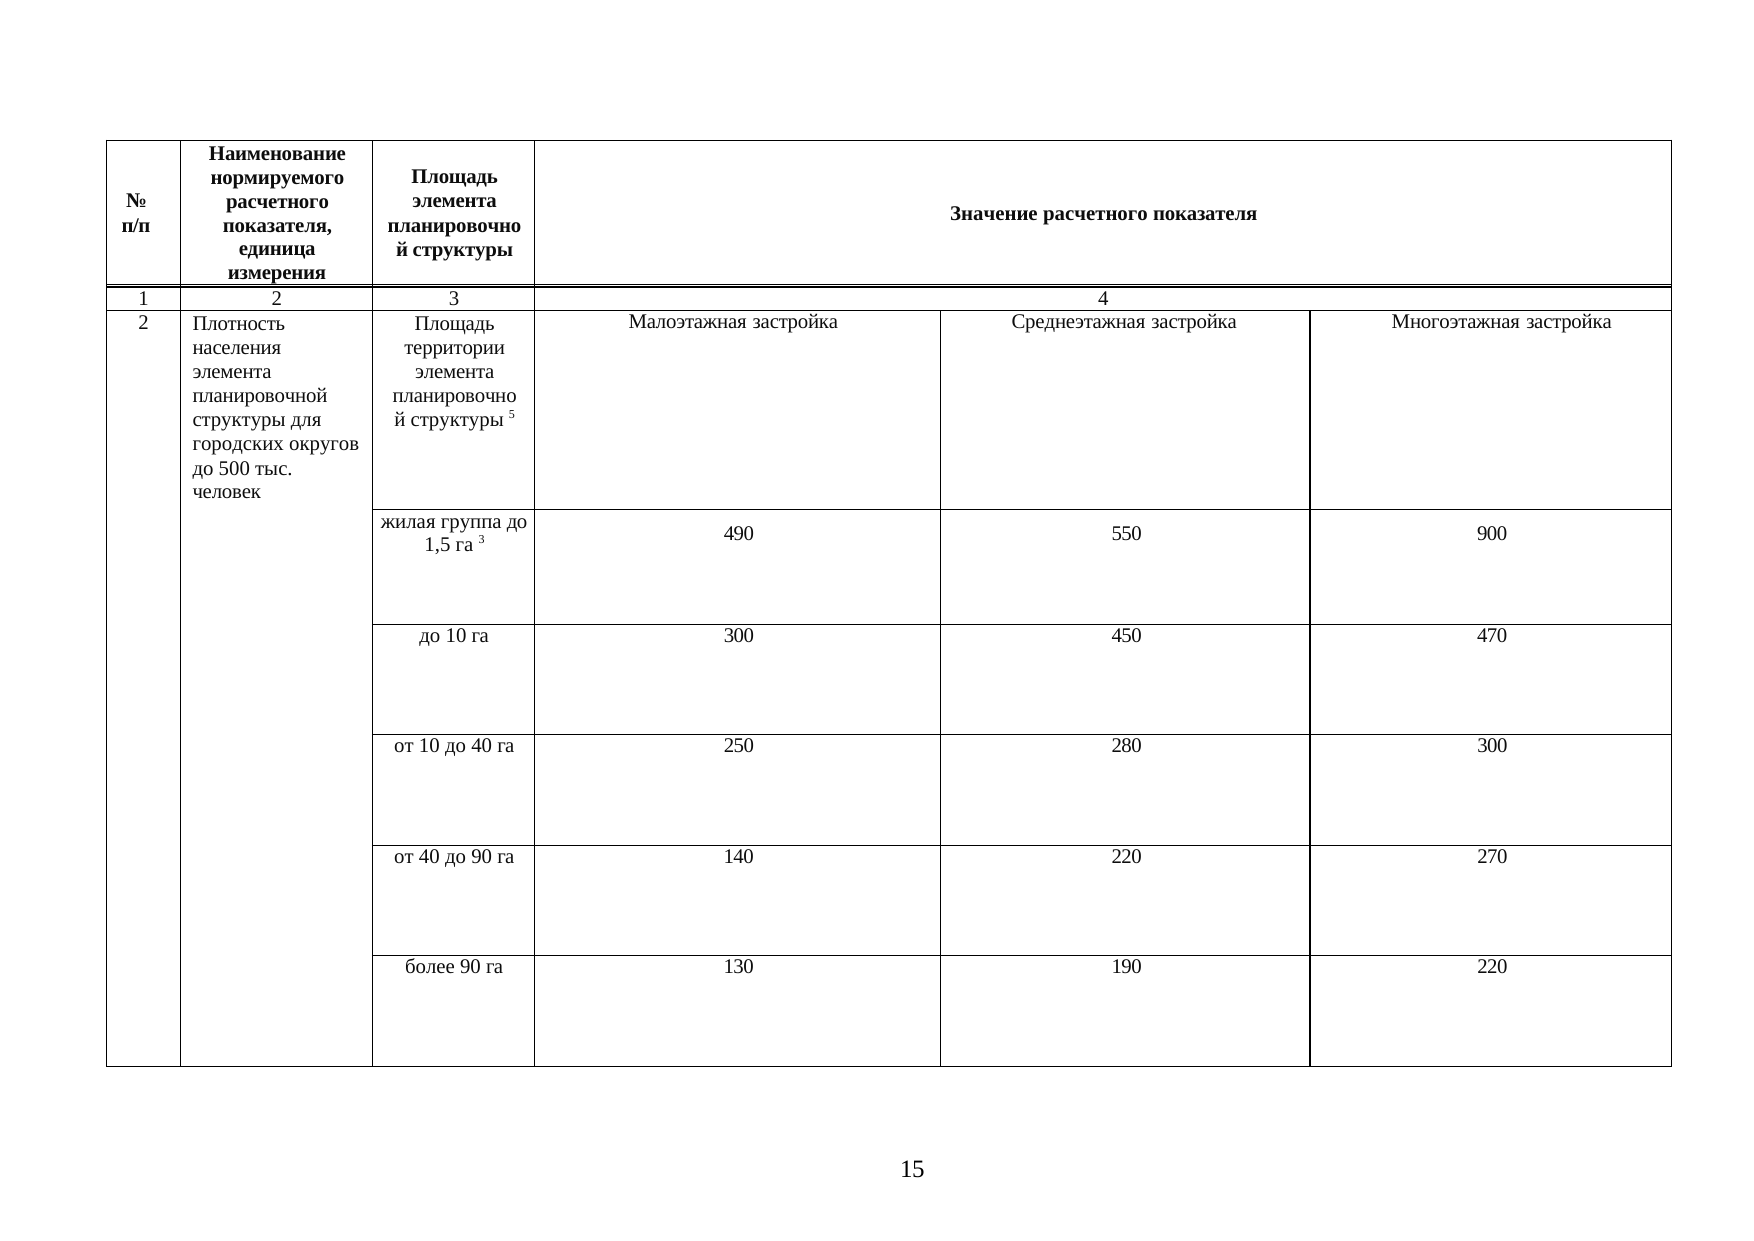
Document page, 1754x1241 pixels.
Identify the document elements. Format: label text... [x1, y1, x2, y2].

table_cell 2 [181, 288, 372, 310]
table_cell 280 [941, 735, 1309, 844]
table_cell от 40 до 90 га [373, 846, 534, 955]
table_cell 2 [107, 311, 180, 1066]
table_cell 470 [1311, 625, 1671, 734]
table_cell Среднеэтажная застройка [941, 311, 1309, 509]
table_cell 900 [1311, 510, 1671, 624]
table_header Площадь элемента планировочной структуры [373, 141, 534, 284]
table_header № п/п [107, 141, 180, 284]
table_header Значение расчетного показателя [535, 141, 1671, 284]
table_cell 550 [941, 510, 1309, 624]
table_cell Малоэтажная застройка [535, 311, 940, 509]
table_cell 140 [535, 846, 940, 955]
table_cell 300 [1311, 735, 1671, 844]
table_cell 130 [535, 956, 940, 1066]
table_cell жилая группа до 1,5 га 3 [373, 510, 534, 624]
table_cell Плотность населения элемента планировочной структуры для городских округов до 500 тыс. человек [181, 311, 372, 1066]
table_cell 4 [535, 288, 1671, 310]
table_cell 270 [1311, 846, 1671, 955]
table_cell 300 [535, 625, 940, 734]
table_cell 190 [941, 956, 1309, 1066]
table_cell 250 [535, 735, 940, 844]
table_cell 3 [373, 288, 534, 310]
table_cell до 10 га [373, 625, 534, 734]
table_cell 220 [1311, 956, 1671, 1066]
table_cell от 10 до 40 га [373, 735, 534, 844]
table_cell 490 [535, 510, 940, 624]
table_cell 1 [107, 288, 180, 310]
table_cell 220 [941, 846, 1309, 955]
table_cell более 90 га [373, 956, 534, 1066]
table_header Наименование нормируемого расчетного показателя, единица измерения [181, 141, 372, 284]
table_cell 450 [941, 625, 1309, 734]
table_cell Площадь территории элемента планировочной структуры 5 [373, 311, 534, 509]
table_cell Многоэтажная застройка [1311, 311, 1671, 509]
